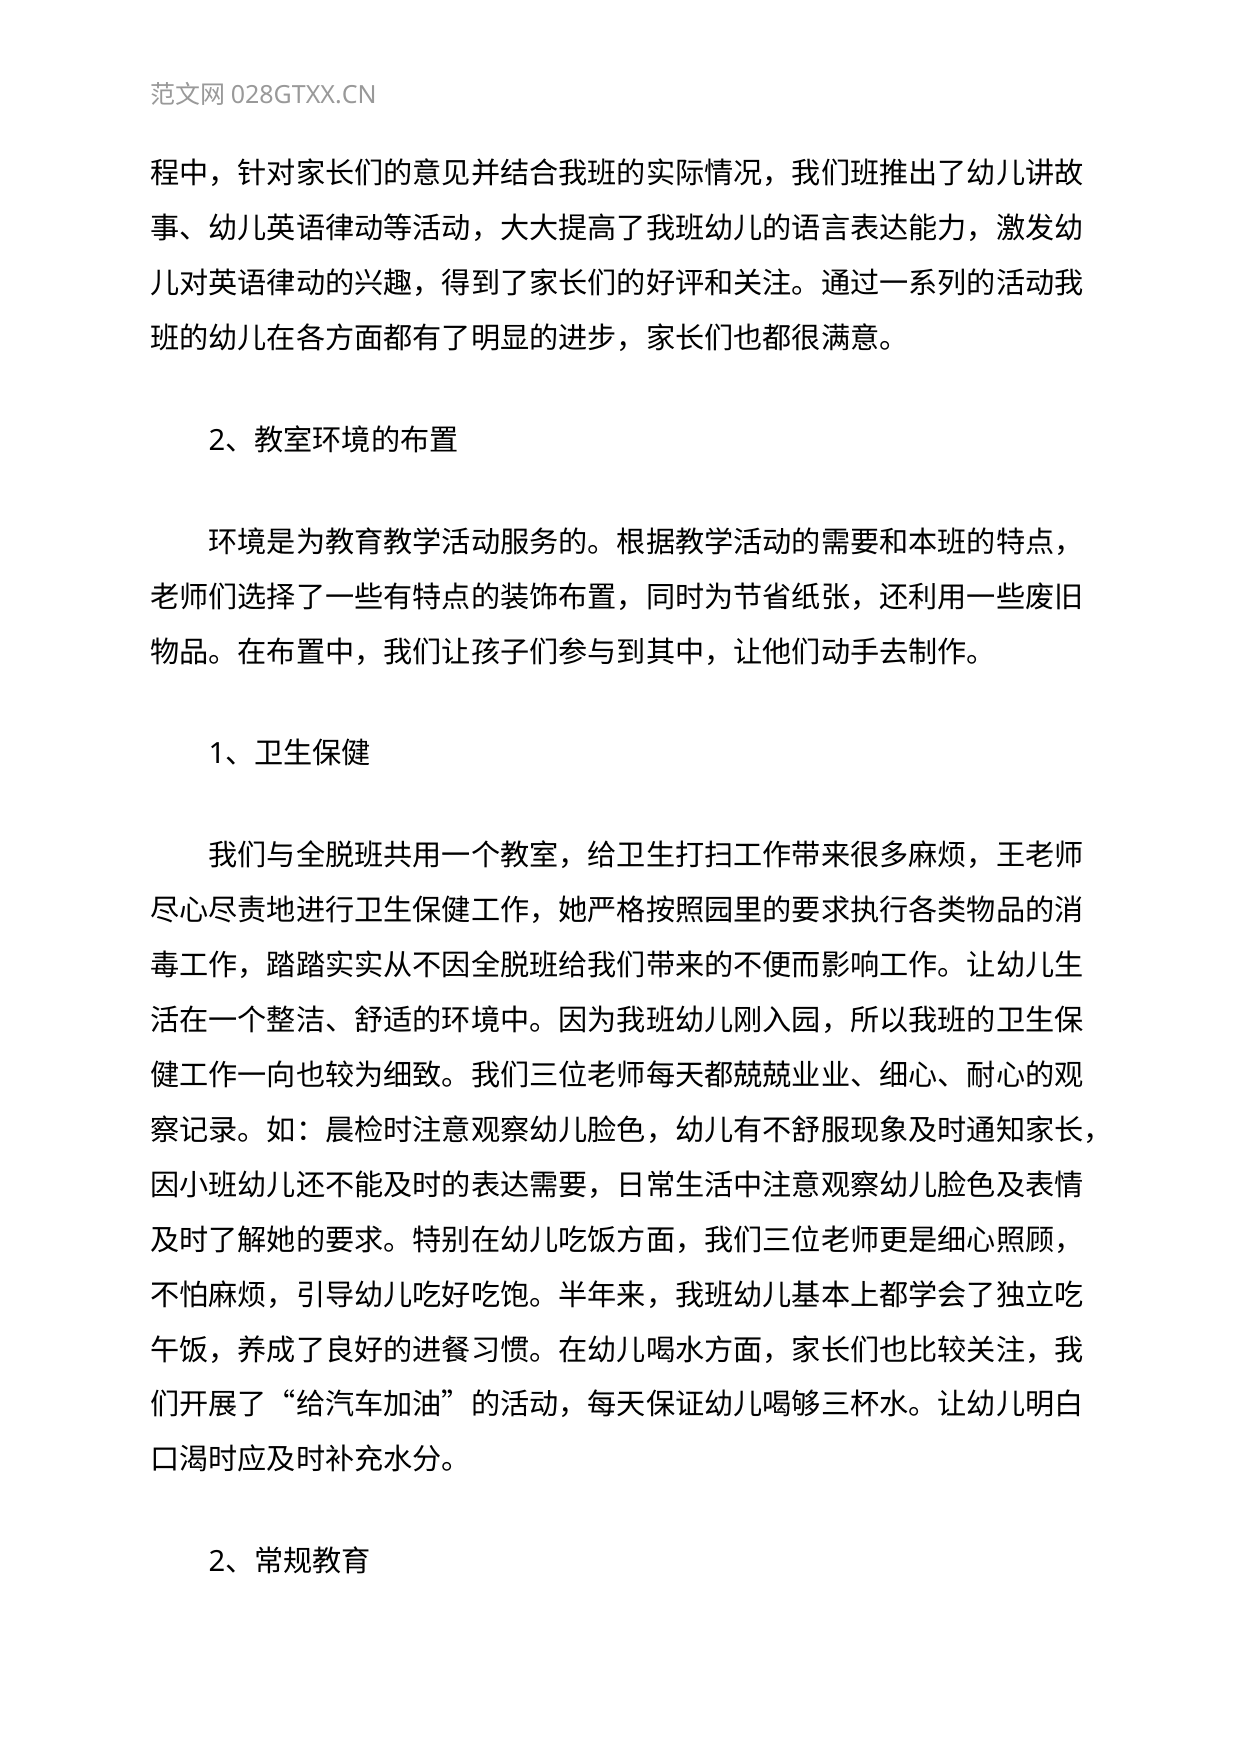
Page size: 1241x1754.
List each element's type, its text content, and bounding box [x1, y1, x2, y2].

text 2、常规教育 [150, 1538, 1090, 1580]
text 1、卫生保健 [150, 730, 1090, 772]
text 2、教室环境的布置 [150, 416, 1090, 459]
text 环境是为教育教学活动服务的。根据教学活动的需要和本班的特点，老师们选择了一些有特点的装饰布置，同时为节省纸张，还利用一些废旧物品。在布置中，我们让孩子们参与到其中，让他们动手去制作。 [150, 518, 1090, 671]
text 我们与全脱班共用一个教室，给卫生打扫工作带来很多麻烦，王老师尽心尽责地进行卫生保健工作，她严格按照园里的要求执行各类物品的消毒工作，踏踏实实从不因全脱班给我们带来的不便而影响工作。让幼儿生活在一个整洁、舒适的环境中。因为我班幼儿刚入园，所以我班的卫生保健工作一向也较为细致。我们三位老师每天都兢兢业业、细心、耐心的观察记录。如：晨检时注意观察幼儿脸色，幼儿有不舒服现象及时通知家长，因小班幼儿还不能及时的表达需要，日常生活中注意观察幼儿脸色及表情及时了解她的要求。特别在幼儿吃饭方面，我们三位老师更是细心照顾，不怕麻烦，引导幼儿吃好吃饱。半年来，我班幼儿基本上都学会了独立吃午饭，养成了良好的进餐习惯。在幼儿喝水方面，家长们也比较关注，我们开展了“给汽车加油”的活动，每天保证幼儿喝够三杯水。让幼儿明白口渴时应及时补充水分。 [150, 832, 1090, 1478]
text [150, 150, 1090, 357]
